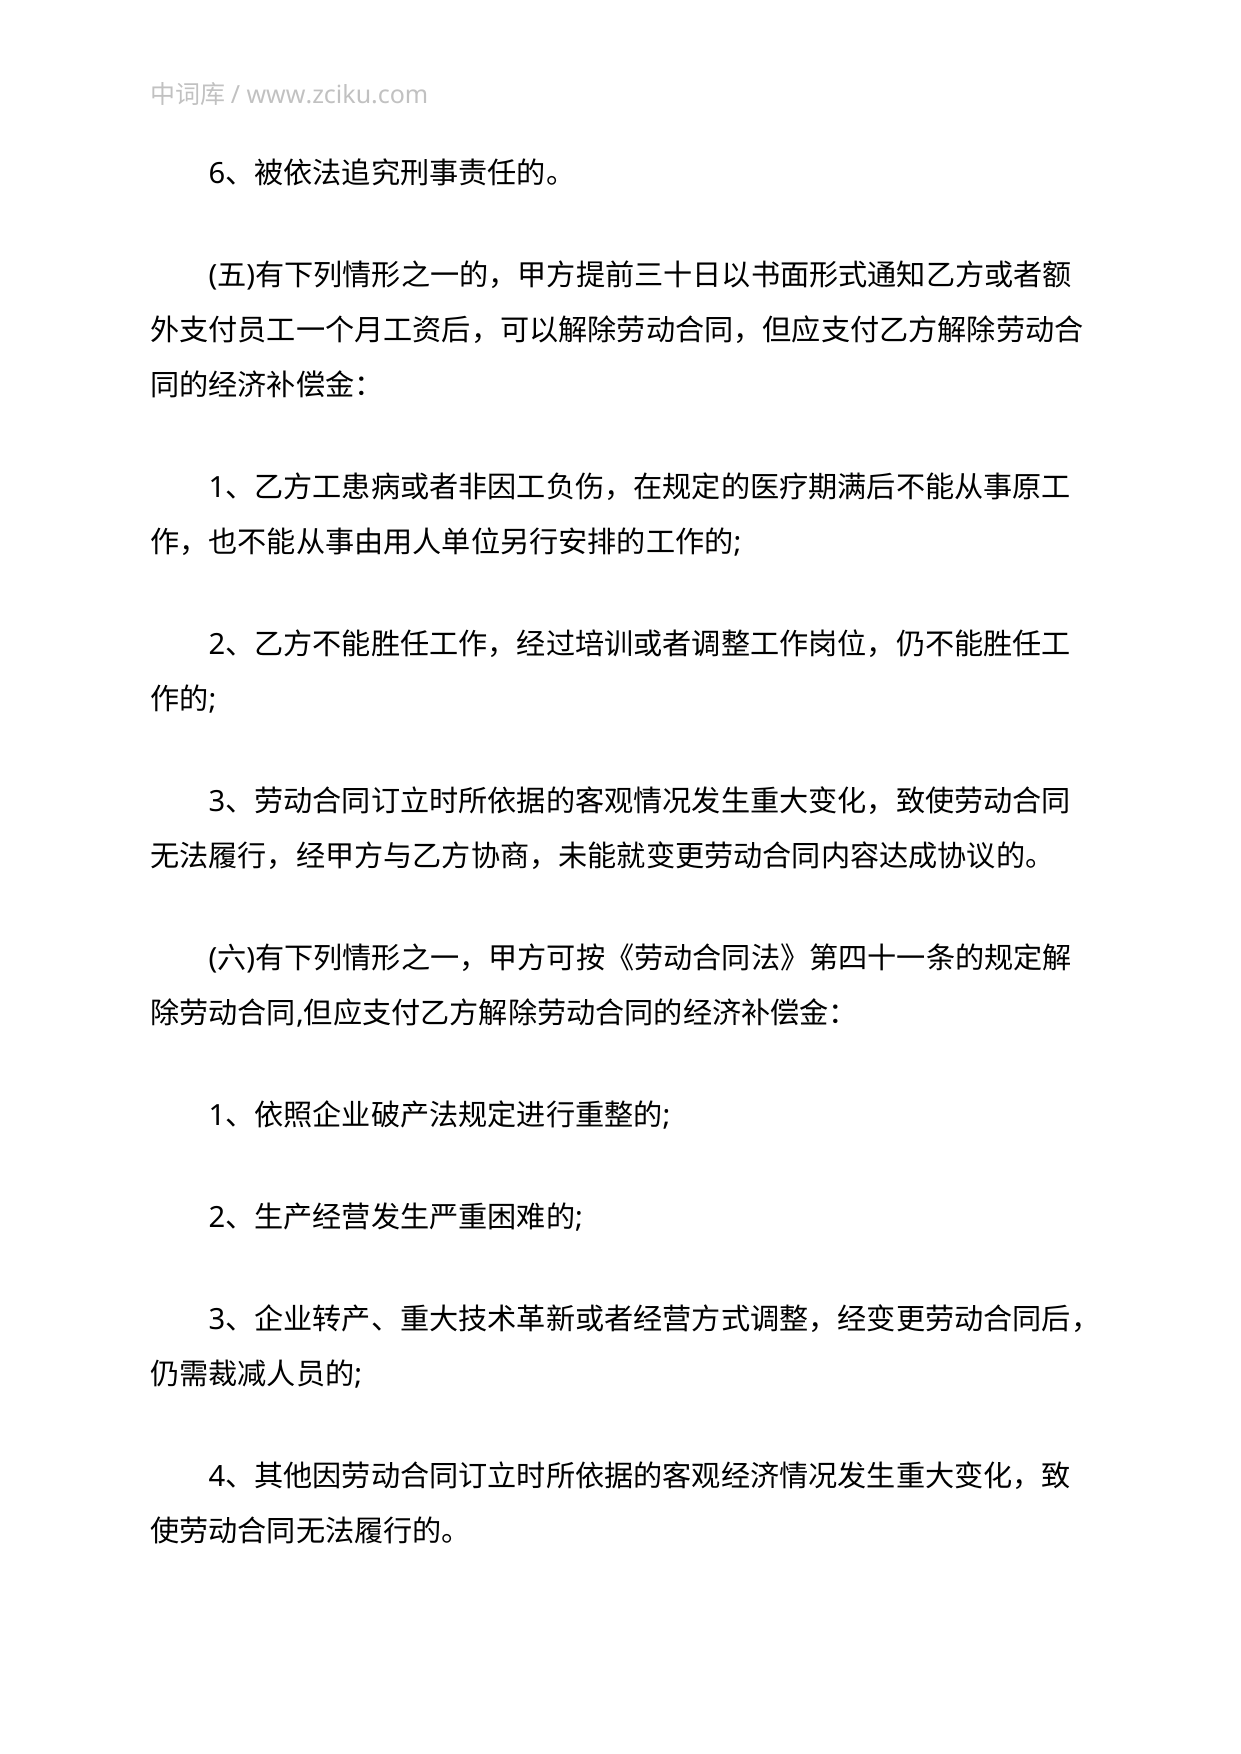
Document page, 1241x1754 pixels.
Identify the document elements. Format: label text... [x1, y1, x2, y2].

text (五)有下列情形之一的，甲方提前三十日以书面形式通知乙方或者额外支付员工一个月工资后，可以解除劳动合同，但应支付乙方解除劳动合同的经济补偿金： [150, 252, 1090, 404]
text 3、企业转产、重大技术革新或者经营方式调整，经变更劳动合同后，仍需裁减人员的; [150, 1295, 1090, 1393]
text 1、乙方工患病或者非因工负伤，在规定的医疗期满后不能从事原工作，也不能从事由用人单位另行安排的工作的; [150, 464, 1090, 561]
text 4、其他因劳动合同订立时所依据的客观经济情况发生重大变化，致使劳动合同无法履行的。 [150, 1452, 1090, 1549]
text (六)有下列情形之一，甲方可按《劳动合同法》第四十一条的规定解除劳动合同,但应支付乙方解除劳动合同的经济补偿金： [150, 934, 1090, 1032]
text 1、依照企业破产法规定进行重整的; [150, 1091, 1090, 1134]
text 2、生产经营发生严重困难的; [150, 1193, 1090, 1236]
text 2、乙方不能胜任工作，经过培训或者调整工作岗位，仍不能胜任工作的; [150, 621, 1090, 718]
text 6、被依法追究刑事责任的。 [150, 150, 1090, 192]
text 3、劳动合同订立时所依据的客观情况发生重大变化，致使劳动合同无法履行，经甲方与乙方协商，未能就变更劳动合同内容达成协议的。 [150, 778, 1090, 875]
